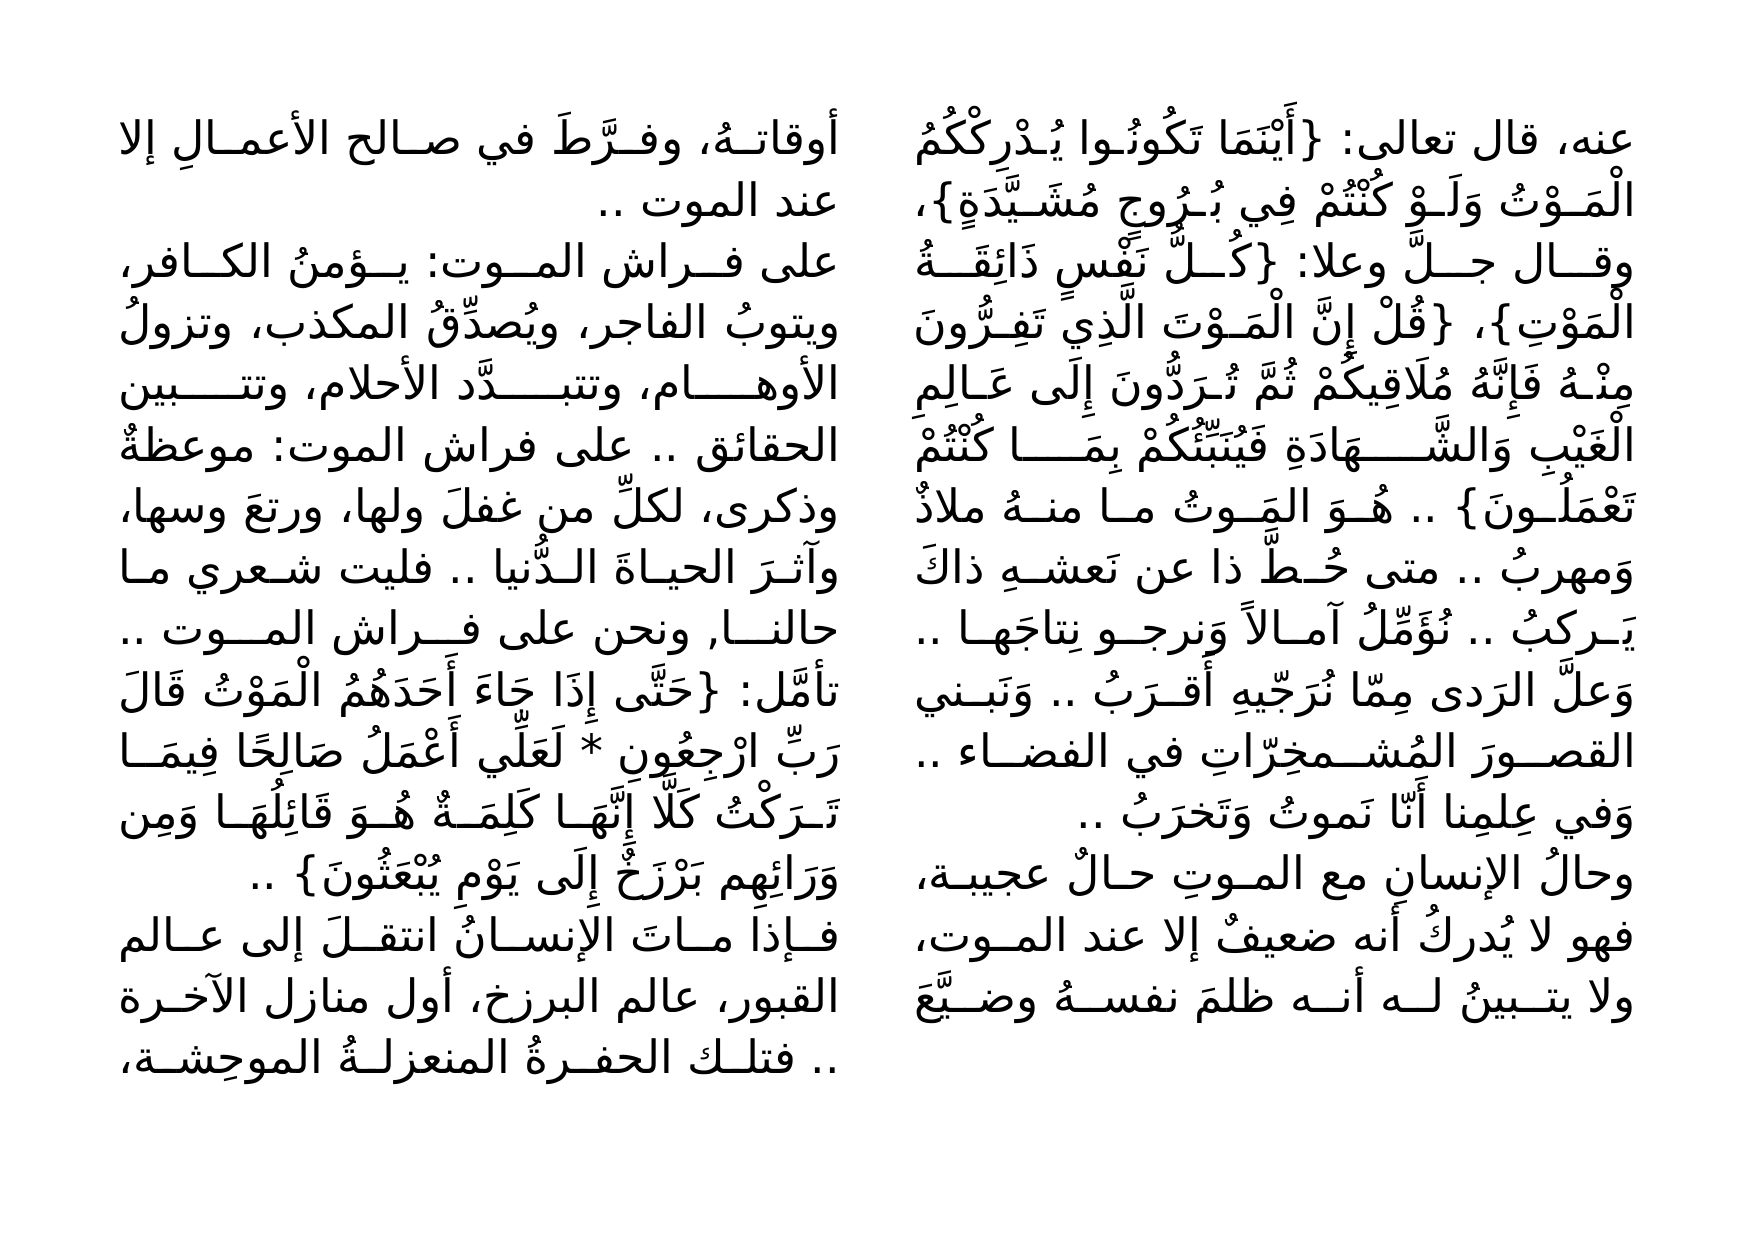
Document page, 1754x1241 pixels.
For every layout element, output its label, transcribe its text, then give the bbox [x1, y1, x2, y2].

text على فراش الموت: يؤمنُ الكافر، ويتوبُ الفاجر، ويُصدِّقُ المكذب، وتزولُ الأوهام، وتتبدَّد الأحلام، وتتبين الحقائق .. على فراش الموت: موعظةٌ وذكرى، لكلِّ من غفلَ ولها، ورتعَ وسها، وآثرَ الحياةَ الدُّنيا .. فليت شعري ما حالنا, ونحن على فراش الموت .. تأمَّل: {حَتَّى إِذَا جَاءَ أَحَدَهُمُ الْمَوْتُ قَالَ رَبِّ ارْجِعُونِ * لَعَلِّي أَعْمَلُ صَالِحًا فِيمَا تَرَكْتُ كَلَّا إِنَّهَا كَلِمَةٌ هُوَ قَائِلُهَا وَمِن وَرَائِهِم بَرْزَخٌ إِلَى يَوْمِ يُبْعَثُونَ} .. [118, 235, 840, 901]
text وحالُ الإنسانِ مع الموتِ حالٌ عجيبة، فهو لا يُدركُ أنه ضعيفٌ إلا عند الموت، ولا يتبينُ له أنه ظلمَ نفسهُ وضيَّعَ أوقاتهُ، وفرَّطَ في صالح الأعمالِ إلا عند الموت .. [914, 847, 1636, 1023]
text وحالُ الإنسانِ مع الموتِ حالٌ عجيبة، فهو لا يُدركُ أنه ضعيفٌ إلا عند الموت، ولا يتبينُ له أنه ظلمَ نفسهُ وضيَّعَ أوقاتهُ، وفرَّطَ في صالح الأعمالِ إلا عند الموت .. [118, 112, 840, 227]
